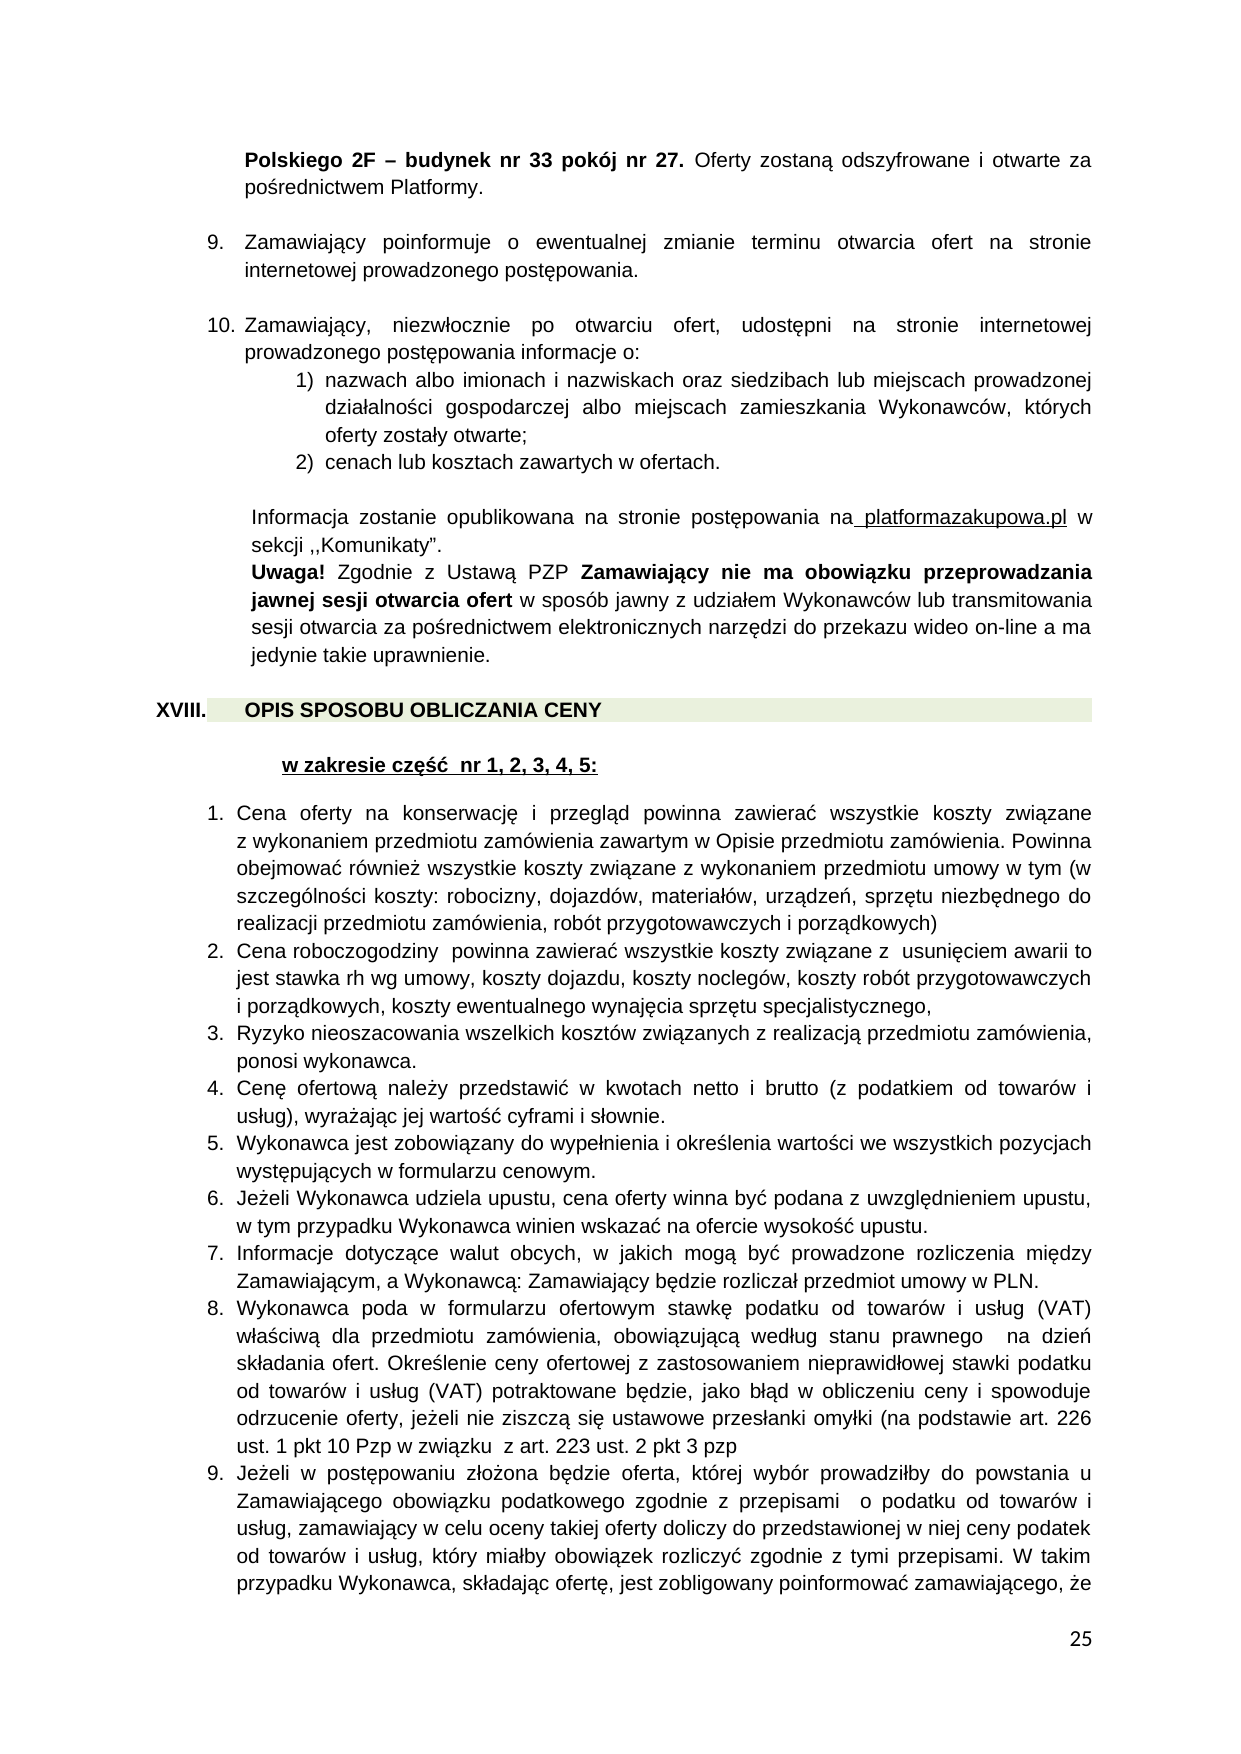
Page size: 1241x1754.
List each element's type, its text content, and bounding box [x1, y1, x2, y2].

list Wykonawca jest zobowiązany do wypełnienia i określenia wartości we wszystkich pozycjach występujących w formularzu cenowym. [207, 1131, 1092, 1182]
text Uwaga! Zgodnie z Ustawą PZP Zamawiający nie ma obowiązku przeprowadzania jawnej sesji otwarcia ofert w sposób jawny z udziałem Wykonawców lub transmitowania sesji otwarcia za pośrednictwem elektronicznych narzędzi do przekazu wideo on-line a ma jedynie takie uprawnienie. [251, 560, 1092, 667]
list Cenę ofertową należy przedstawić w kwotach netto i brutto (z podatkiem od towarów i usług), wyrażając jej wartość cyframi i słownie. [207, 1076, 1092, 1127]
list Cena roboczogodziny powinna zawierać wszystkie koszty związane z usunięciem awarii to jest stawka rh wg umowy, koszty dojazdu, koszty noclegów, koszty robót przygotowawczych i porządkowych, koszty ewentualnego wynajęcia sprzętu specjalistycznego, [207, 938, 1092, 1017]
list Cena oferty na konserwację i przegląd powinna zawierać wszystkie koszty związane z wykonaniem przedmiotu zamówienia zawartym w Opisie przedmiotu zamówienia. Powinna obejmować również wszystkie koszty związane z wykonaniem przedmiotu umowy w tym (w szczególności koszty: robocizny, dojazdów, materiałów, urządzeń, sprzętu niezbędnego do realizacji przedmiotu zamówienia, robót przygotowawczych i porządkowych) [207, 801, 1092, 935]
list Wykonawca poda w formularzu ofertowym stawkę podatku od towarów i usług (VAT) właściwą dla przedmiotu zamówienia, obowiązującą według stanu prawnego na dzień składania ofert. Określenie ceny ofertowej z zastosowaniem nieprawidłowej stawki podatku od towarów i usług (VAT) potraktowane będzie, jako błąd w obliczeniu ceny i spowoduje odrzucenie oferty, jeżeli nie ziszczą się ustawowe przesłanki omyłki (na podstawie art. 226 ust. 1 pkt 10 Pzp w związku z art. 223 ust. 2 pkt 3 pzp [207, 1296, 1092, 1457]
list Zamawiający, niezwłocznie po otwarciu ofert, udostępni na stronie internetowej prowadzonego postępowania informacje o: [207, 313, 1092, 364]
text 2) cenach lub kosztach zawartych w ofertach. [295, 450, 1092, 474]
text Informacja zostanie opublikowana na stronie postępowania na platformazakupowa.pl w sekcji ,,Komunikaty”. [251, 505, 1092, 557]
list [207, 148, 1092, 199]
text w zakresie część nr 1, 2, 3, 4, 5: [282, 753, 1092, 777]
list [207, 1461, 1092, 1595]
list Zamawiający poinformuje o ewentualnej zmianie terminu otwarcia ofert na stronie internetowej prowadzonego postępowania. [207, 230, 1092, 282]
list OPIS SPOSOBU OBLICZANIA CENY [207, 698, 1092, 722]
list Informacje dotyczące walut obcych, w jakich mogą być prowadzone rozliczenia między Zamawiającym, a Wykonawcą: Zamawiający będzie rozliczał przedmiot umowy w PLN. [207, 1241, 1092, 1292]
text 1) nazwach albo imionach i nazwiskach oraz siedzibach lub miejscach prowadzonej działalności gospodarczej albo miejscach zamieszkania Wykonawców, których oferty zostały otwarte; [295, 368, 1092, 447]
list Ryzyko nieoszacowania wszelkich kosztów związanych z realizacją przedmiotu zamówienia, ponosi wykonawca. [207, 1021, 1092, 1072]
list Jeżeli Wykonawca udziela upustu, cena oferty winna być podana z uwzględnieniem upustu, w tym przypadku Wykonawca winien wskazać na ofercie wysokość upustu. [207, 1186, 1092, 1237]
